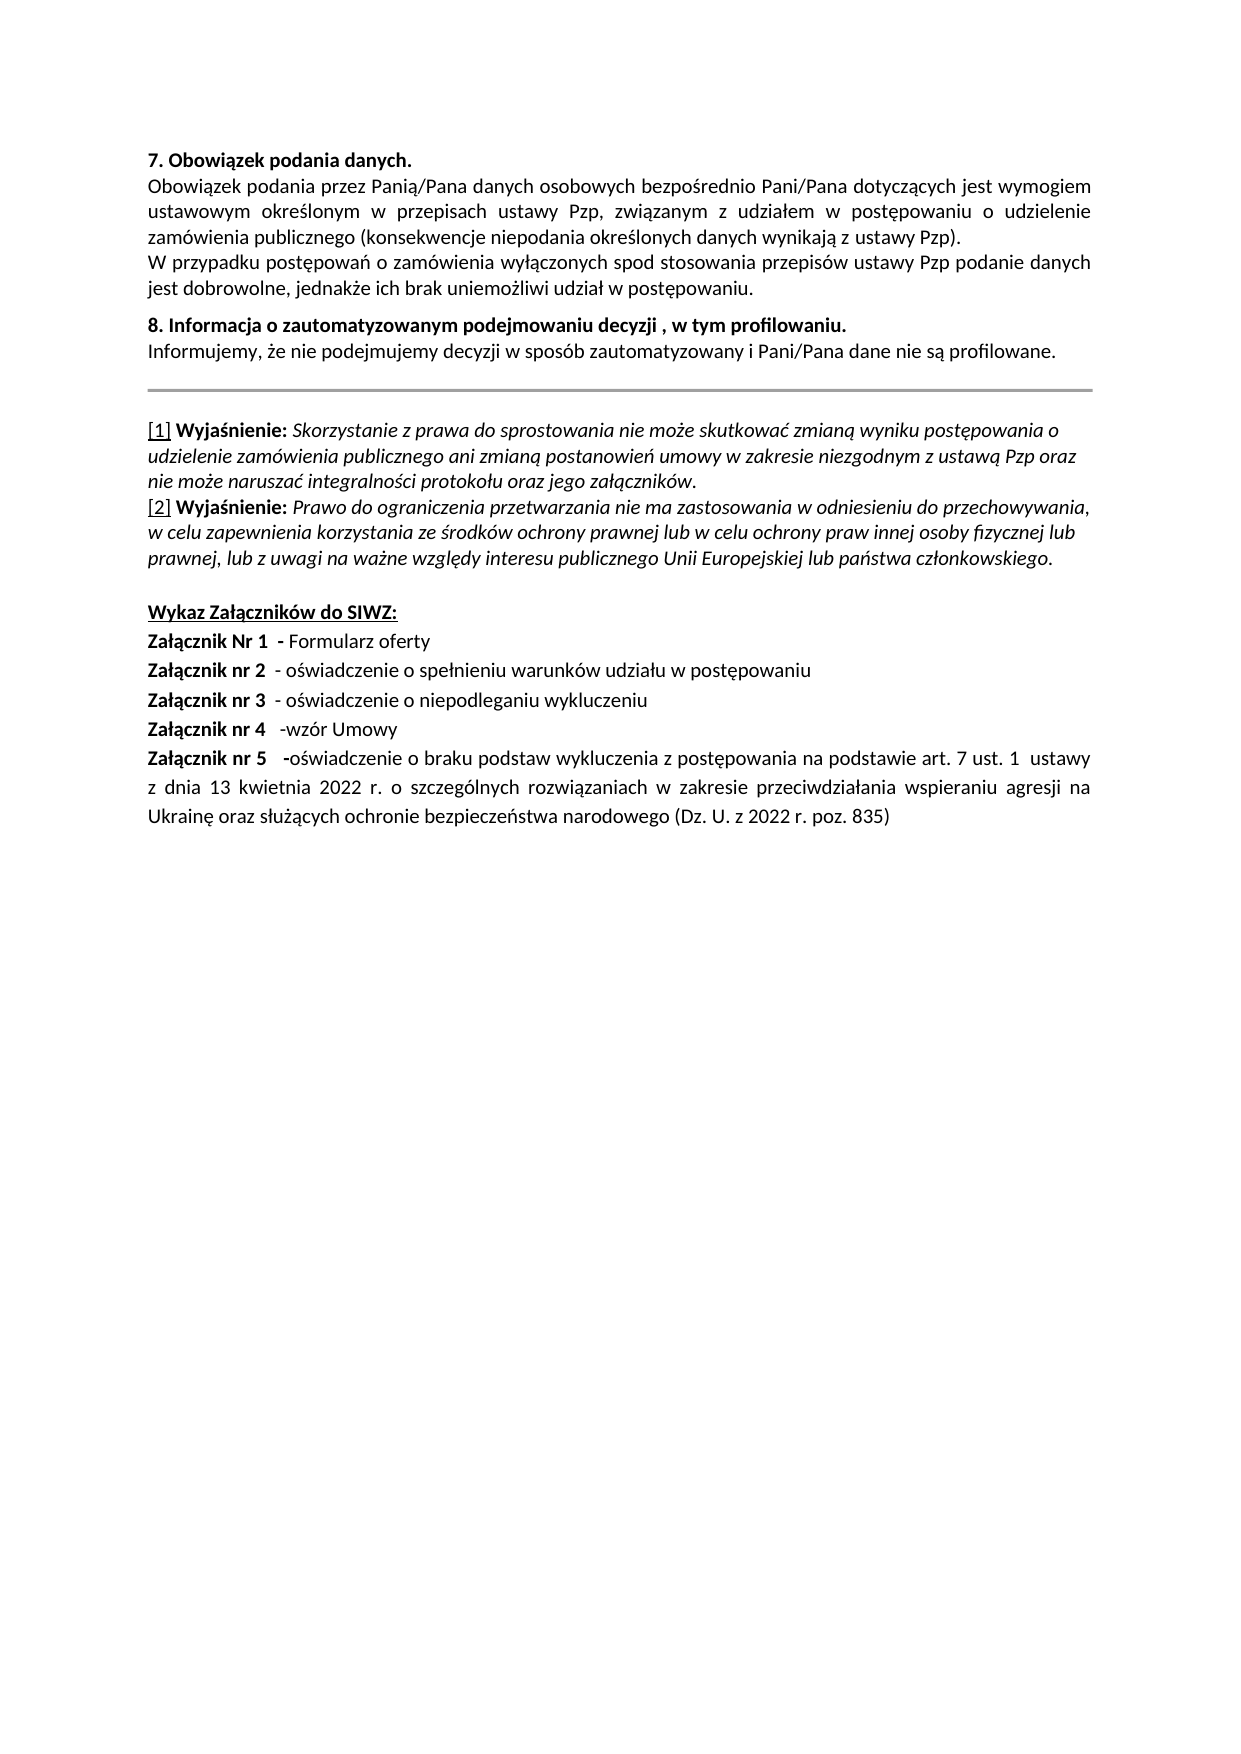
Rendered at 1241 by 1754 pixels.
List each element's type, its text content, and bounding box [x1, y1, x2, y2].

text Załącznik nr 5 -oświadczenie o braku podstaw wykluczenia z postępowania na podstawie art. 7 ust. 1 ustawy z dnia 13 kwietnia 2022 r. o szczególnych rozwiązaniach w zakresie przeciwdziałania wspieraniu agresji na Ukrainę oraz służących ochronie bezpieczeństwa narodowego (Dz. U. z 2022 r. poz. 835) [148, 745, 1093, 829]
text [2] Wyjaśnienie: Prawo do ograniczenia przetwarzania nie ma zastosowania w odniesieniu do przechowywania, w celu zapewnienia korzystania ze środków ochrony prawnej lub w celu ochrony praw innej osoby fizycznej lub prawnej, lub z uwagi na ważne względy interesu publicznego Unii Europejskiej lub państwa członkowskiego. [148, 494, 1093, 570]
text Informujemy, że nie podejmujemy decyzji w sposób zautomatyzowany i Pani/Pana dane nie są profilowane. [148, 338, 1093, 363]
text 8. Informacja o zautomatyzowanym podejmowaniu decyzji , w tym profilowaniu. [148, 313, 1093, 338]
text W przypadku postępowań o zamówienia wyłączonych spod stosowania przepisów ustawy Pzp podanie danych jest dobrowolne, jednakże ich brak uniemożliwi udział w postępowaniu. [148, 249, 1093, 300]
text Załącznik Nr 1 - Formularz oferty [148, 628, 1093, 654]
text Załącznik nr 4 -wzór Umowy [148, 716, 1093, 741]
text Załącznik nr 2 - oświadczenie o spełnieniu warunków udziału w postępowaniu [148, 658, 1093, 683]
text Załącznik nr 3 - oświadczenie o niepodleganiu wykluczeniu [148, 687, 1093, 712]
text 7. Obowiązek podania danych. [148, 148, 1093, 173]
text [1] Wyjaśnienie: Skorzystanie z prawa do sprostowania nie może skutkować zmianą wyniku postępowania o udzielenie zamówienia publicznego ani zmianą postanowień umowy w zakresie niezgodnym z ustawą Pzp oraz nie może naruszać integralności protokołu oraz jego załączników. [148, 418, 1093, 494]
text Obowiązek podania przez Panią/Pana danych osobowych bezpośrednio Pani/Pana dotyczących jest wymogiem ustawowym określonym w przepisach ustawy Pzp, związanym z udziałem w postępowaniu o udzielenie zamówienia publicznego (konsekwencje niepodania określonych danych wynikają z ustawy Pzp). [148, 173, 1093, 249]
text Wykaz Załączników do SIWZ: [148, 599, 1093, 625]
